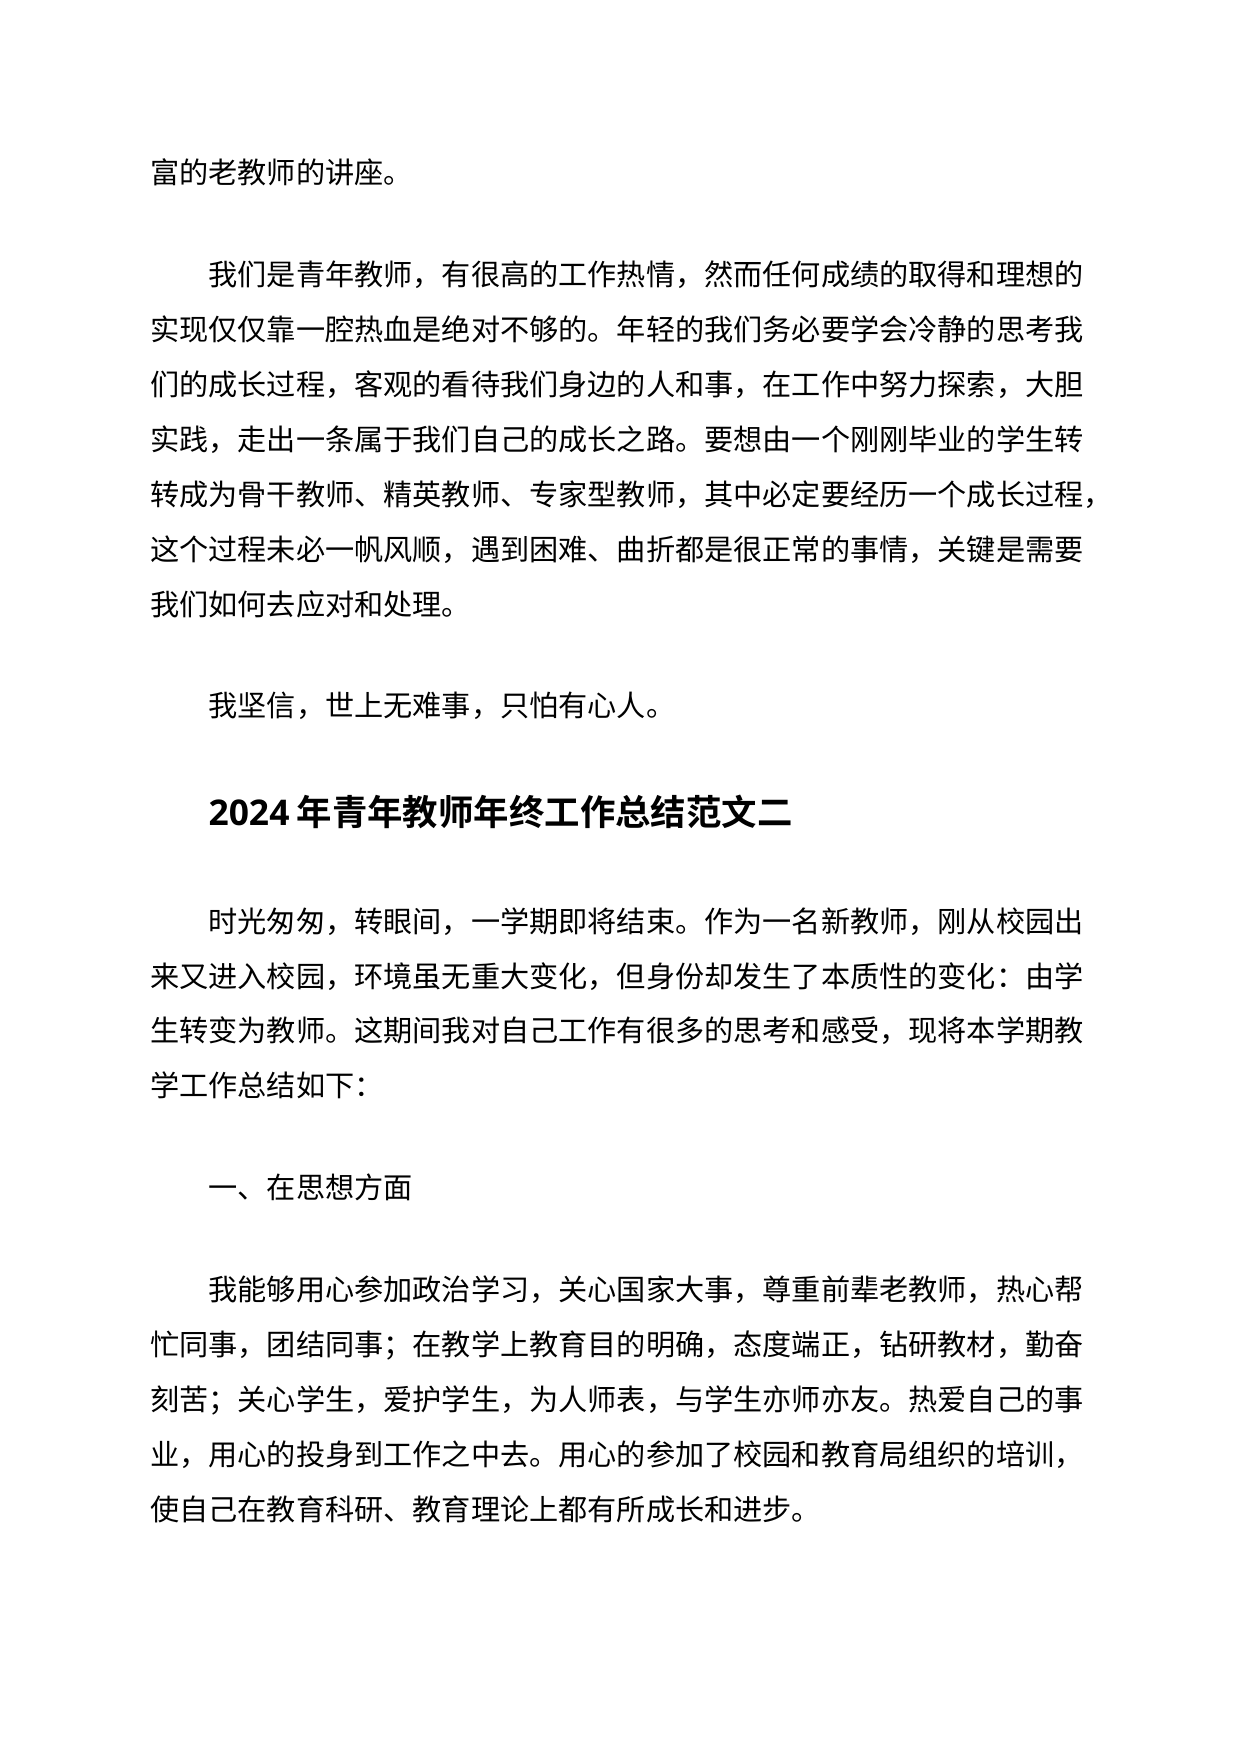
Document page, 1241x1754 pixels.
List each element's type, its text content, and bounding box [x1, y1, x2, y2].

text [150, 150, 1090, 192]
text 我能够用心参加政治学习，关心国家大事，尊重前辈老教师，热心帮忙同事，团结同事；在教学上教育目的明确，态度端正，钻研教材，勤奋刻苦；关心学生，爱护学生，为人师表，与学生亦师亦友。热爱自己的事业，用心的投身到工作之中去。用心的参加了校园和教育局组织的培训，使自己在教育科研、教育理论上都有所成长和进步。 [150, 1266, 1090, 1528]
text 我们是青年教师，有很高的工作热情，然而任何成绩的取得和理想的实现仅仅靠一腔热血是绝对不够的。年轻的我们务必要学会冷静的思考我们的成长过程，客观的看待我们身边的人和事，在工作中努力探索，大胆实践，走出一条属于我们自己的成长之路。要想由一个刚刚毕业的学生转转成为骨干教师、精英教师、专家型教师，其中必定要经历一个成长过程，这个过程未必一帆风顺，遇到困难、曲折都是很正常的事情，关键是需要我们如何去应对和处理。 [150, 252, 1090, 623]
text 一、在思想方面 [150, 1165, 1090, 1207]
text 我坚信，世上无难事，只怕有心人。 [150, 683, 1090, 725]
text 2024年青年教师年终工作总结范文二 [150, 785, 1090, 836]
text 时光匆匆，转眼间，一学期即将结束。作为一名新教师，刚从校园出来又进入校园，环境虽无重大变化，但身份却发生了本质性的变化：由学生转变为教师。这期间我对自己工作有很多的思考和感受，现将本学期教学工作总结如下： [150, 898, 1090, 1105]
